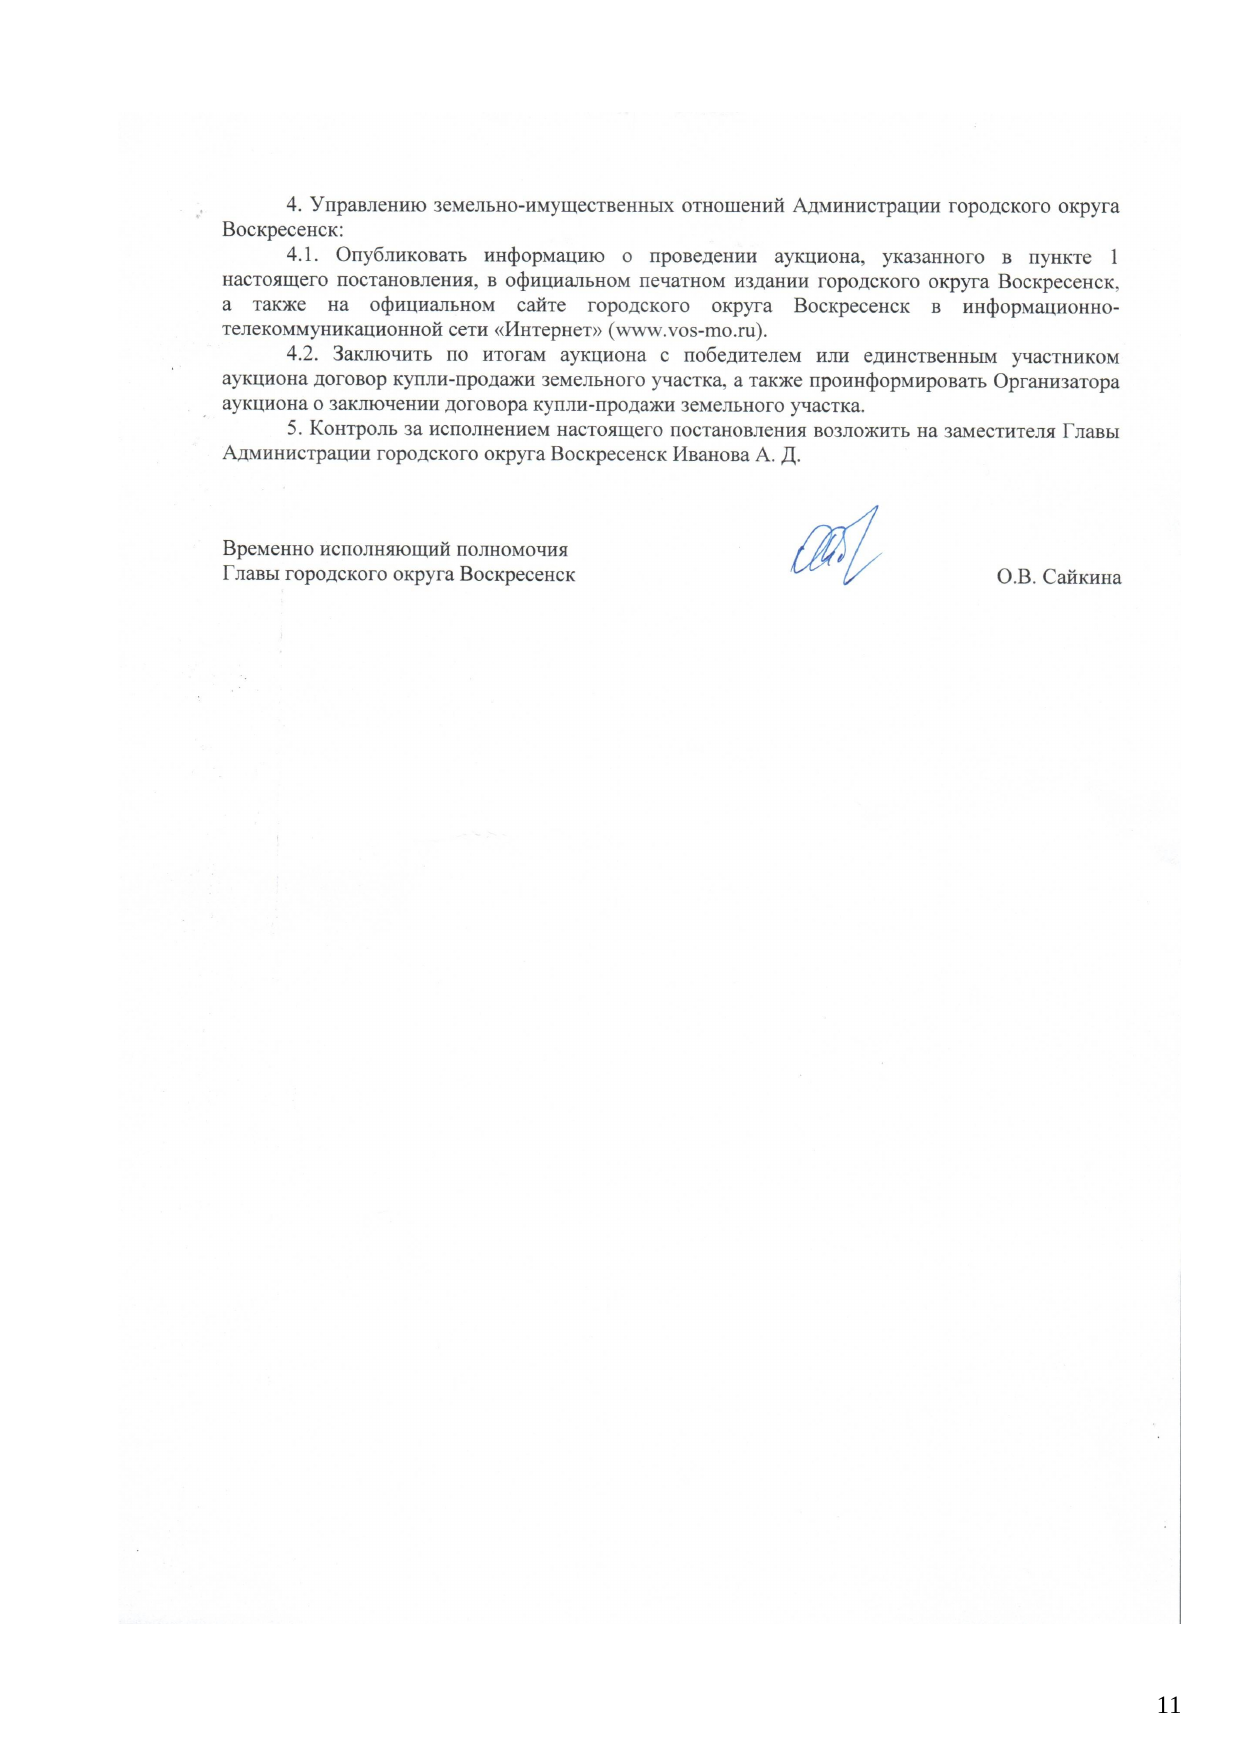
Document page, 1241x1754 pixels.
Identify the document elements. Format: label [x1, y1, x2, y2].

picture [118, 112, 1181, 1624]
